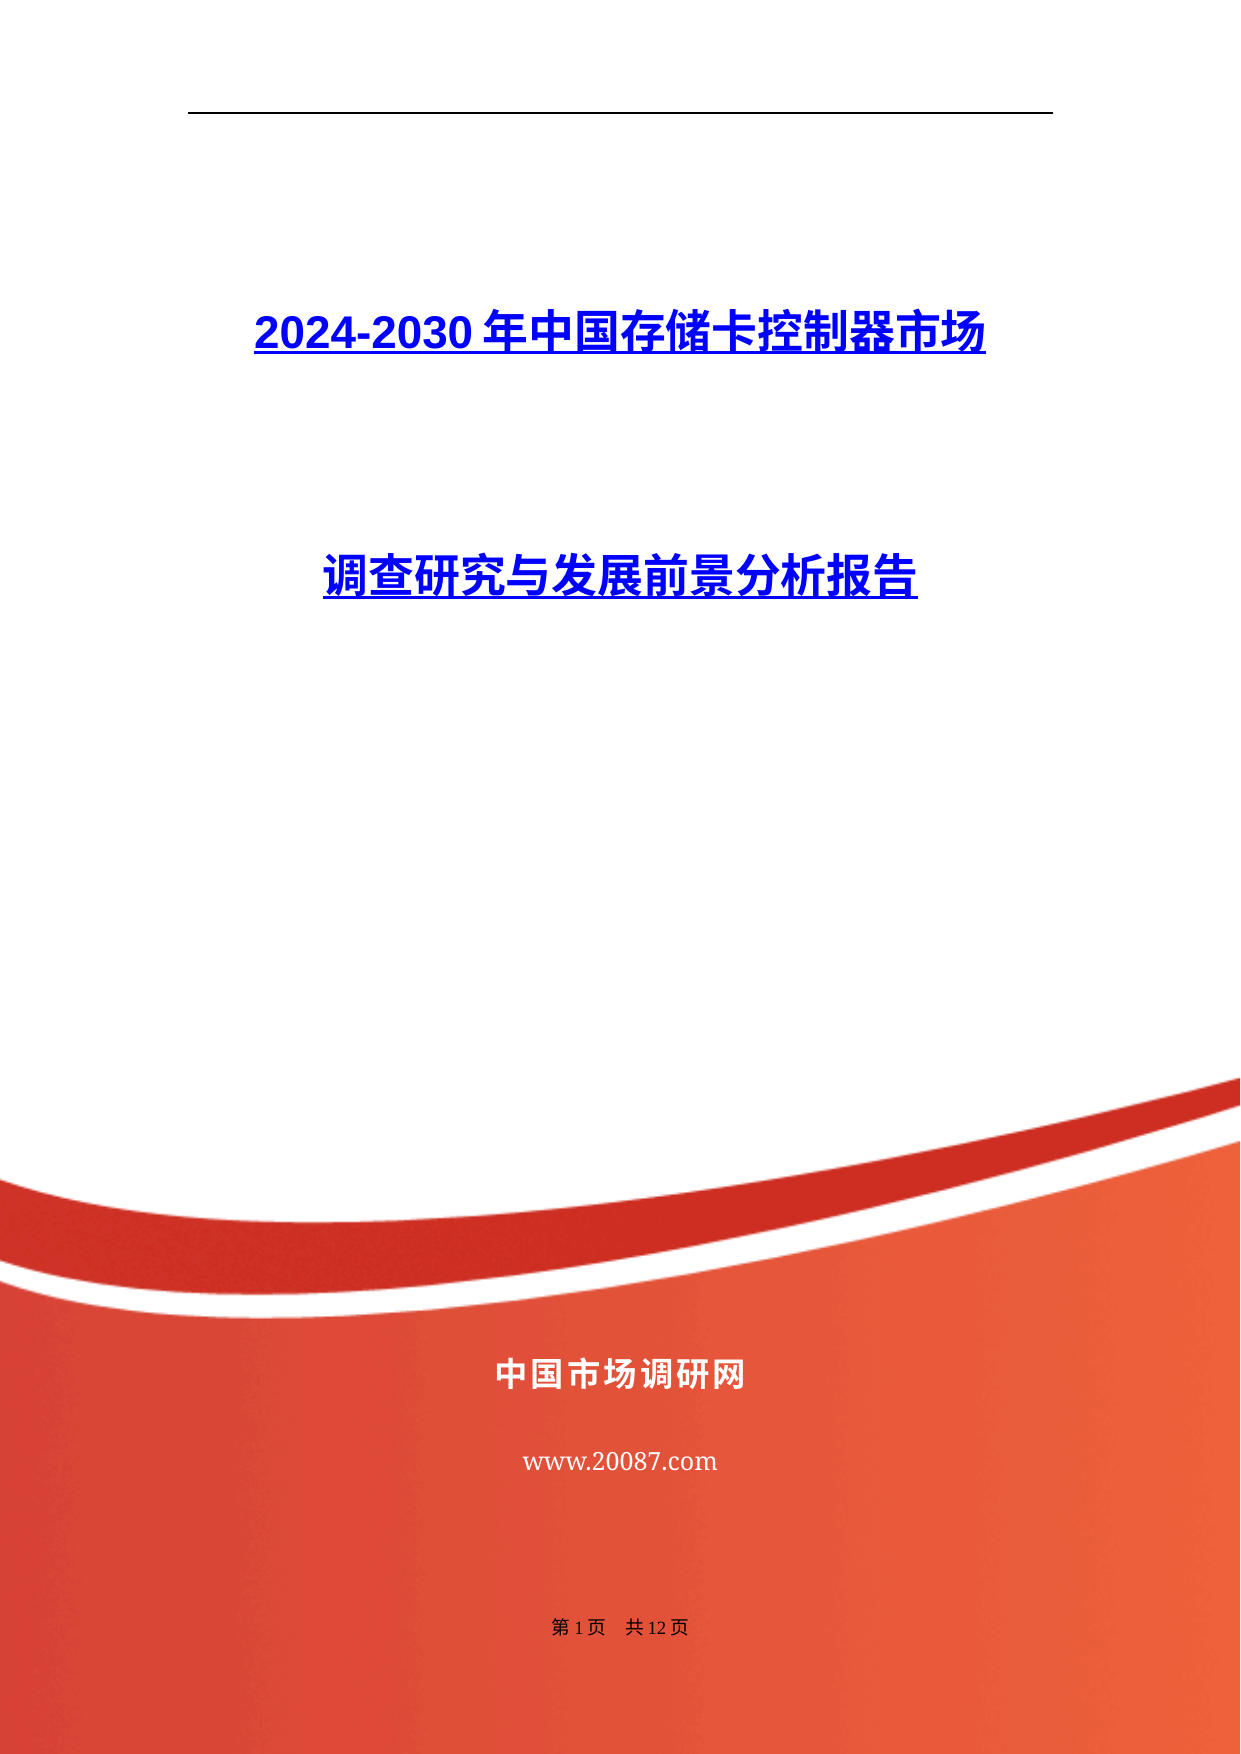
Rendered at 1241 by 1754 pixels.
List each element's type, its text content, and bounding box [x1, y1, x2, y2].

picture [0, 1006, 1241, 1754]
subtitle 中国市场调研网 [187, 1339, 1053, 1404]
table_header 2024-2030年中国存储卡控制器市场调查研究与发展前景分析报告 [188, 207, 1053, 773]
text www.20087.com [187, 1428, 1053, 1493]
